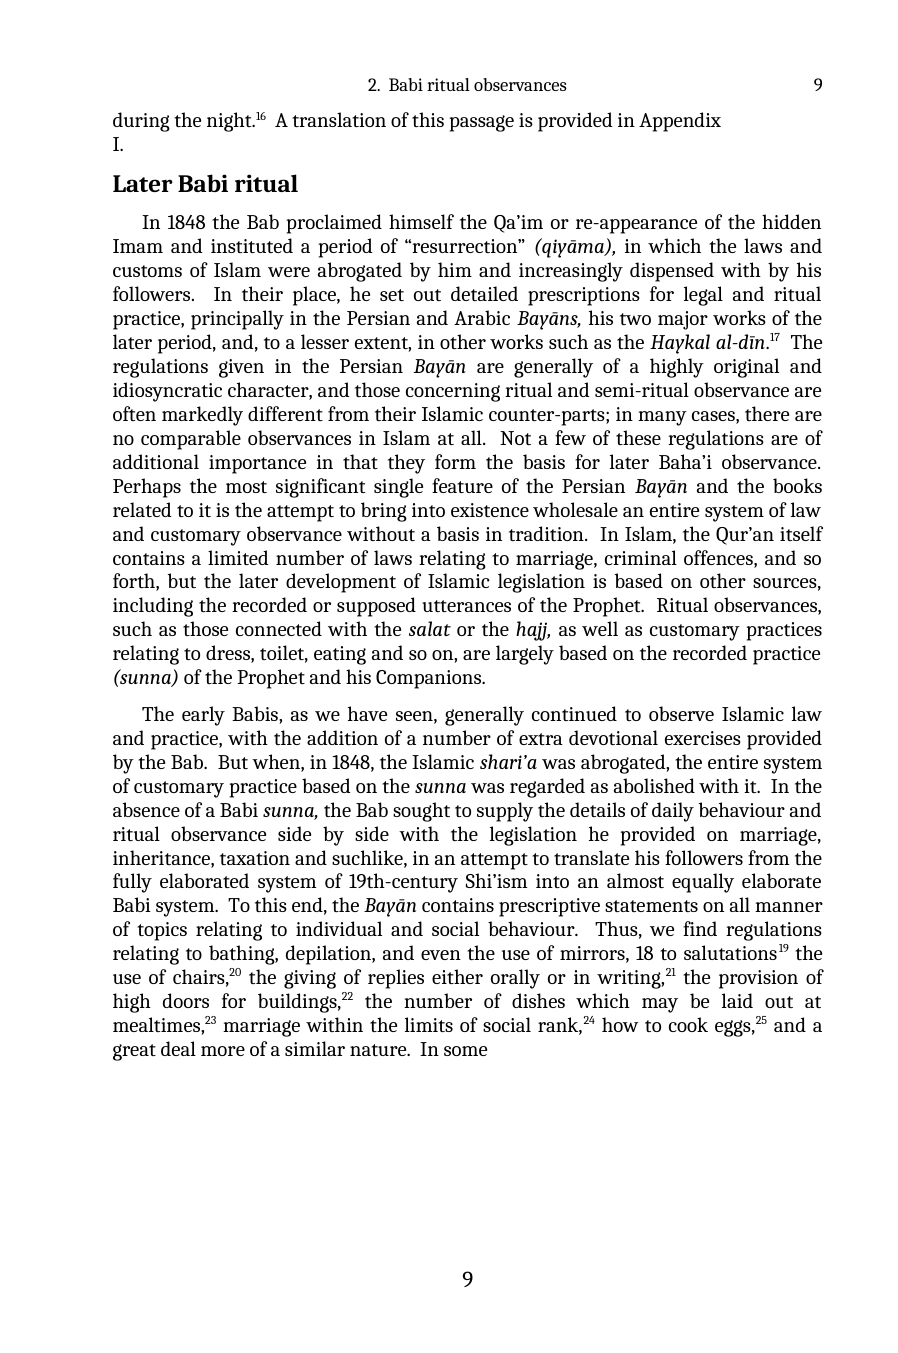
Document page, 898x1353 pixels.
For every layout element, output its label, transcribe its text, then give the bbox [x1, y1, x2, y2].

text In 1848 the Bab proclaimed himself the Qa’im or re-appearance of the hidden Imam and instituted a period of “resurrection” (qiyāma), in which the laws and customs of Islam were abrogated by him and increasingly dispensed with by his followers. In their place, he set out detailed prescriptions for legal and ritual practice, principally in the Persian and Arabic Bayāns, his two major works of the later period, and, to a lesser extent, in other works such as the Haykal al-dīn.17 The regulations given in the Persian Bayān are generally of a highly original and idiosyncratic character, and those concerning ritual and semi-ritual observance are often markedly different from their Islamic counter-parts; in many cases, there are no comparable observances in Islam at all. Not a few of these regulations are of additional importance in that they form the basis for later Baha’i observance. Perhaps the most significant single feature of the Persian Bayān and the books related to it is the attempt to bring into existence wholesale an entire system of law and customary observance without a basis in tradition. In Islam, the Qur’an itself contains a limited number of laws relating to marriage, criminal offences, and so forth, but the later development of Islamic legislation is based on other sources, including the recorded or supposed utterances of the Prophet. Ritual observances, such as those connected with the salat or the hajj, as well as customary practices relating to dress, toilet, eating and so on, are largely based on the recorded practice (sunna) of the Prophet and his Companions. [112, 211, 823, 690]
text The early Babis, as we have seen, generally continued to observe Islamic law and practice, with the addition of a number of extra devotional exercises provided by the Bab. But when, in 1848, the Islamic shari’a was abrogated, the entire system of customary practice based on the sunna was regarded as abolished with it. In the absence of a Babi sunna, the Bab sought to supply the details of daily behaviour and ritual observance side by side with the legislation he provided on marriage, inheritance, taxation and suchlike, in an attempt to translate his followers from the fully elaborated system of 19th-century Shi’ism into an almost equally elaborate Babi system. To this end, the Bayān contains prescriptive statements on all manner of topics relating to individual and social behaviour. Thus, we find regulations relating to bathing, depilation, and even the use of mirrors, 18 to salutations19 the use of chairs,20 the giving of replies either orally or in writing,21 the provision of high doors for buildings,22 the number of dishes which may be laid out at mealtimes,23 marriage within the limits of social rank,24 how to cook eggs,25 and a great deal more of a similar nature. In some [112, 702, 823, 1062]
text Later Babi ritual [112, 169, 823, 198]
text during the night.16 A translation of this passage is provided in Appendix [112, 109, 823, 133]
text I. [112, 133, 823, 157]
